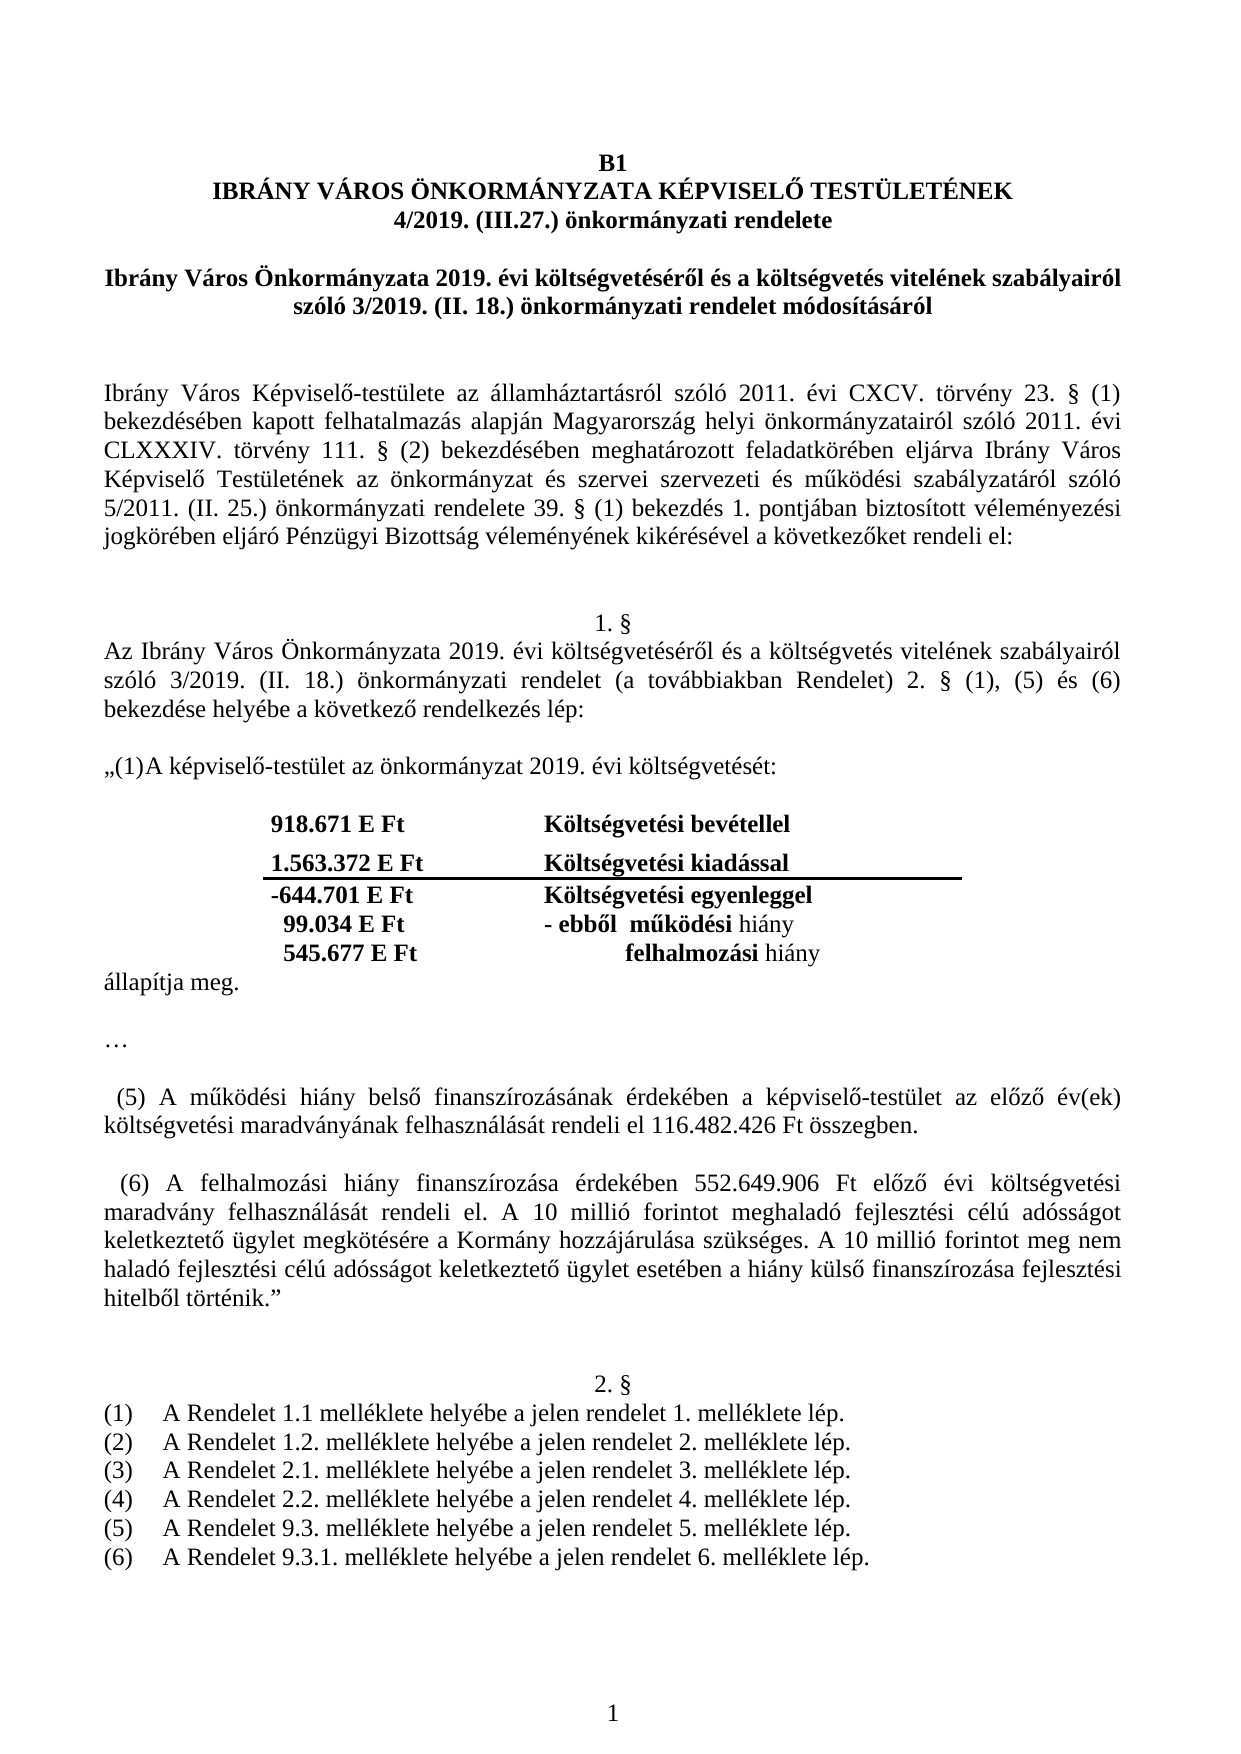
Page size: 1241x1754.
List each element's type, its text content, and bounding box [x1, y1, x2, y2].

list A Rendelet 2.1. melléklete helyébe a jelen rendelet 3. melléklete lép. [103, 1455, 1122, 1484]
text (6) A felhalmozási hiány finanszírozása érdekében 552.649.906 Ft előző évi költségvetési maradvány felhasználását rendeli el. A 10 millió forintot meghaladó fejlesztési célú adósságot keletkeztető ügylet megkötésére a Kormány hozzájárulása szükséges. A 10 millió forintot meg nem haladó fejlesztési célú adósságot keletkeztető ügylet esetében a hiány külső finanszírozása fejlesztési hitelből történik.” [103, 1168, 1122, 1312]
text 1. § [103, 608, 1122, 636]
text … [103, 1024, 1122, 1053]
table_cell Költségvetési egyenleggel - ebből működési hiány felhalmozási hiány [537, 880, 962, 967]
table_cell 1.563.372 E Ft [263, 849, 537, 877]
text (5) A működési hiány belső finanszírozásának érdekében a képviselő-testület az előző év(ek) költségvetési maradványának felhasználását rendeli el 116.482.426 Ft összegben. [103, 1082, 1122, 1139]
text „(1) A képviselő-testület az önkormányzat 2019. évi költségvetését: [103, 751, 1122, 780]
text Ibrány Város Önkormányzata 2019. évi költségvetéséről és a költségvetés vitelének szabályairól szóló 3/2019. (II. 18.) önkormányzati rendelet módosításáról [103, 263, 1122, 320]
table_header 918.671 E Ft [263, 809, 537, 848]
list A Rendelet 1.1 melléklete helyébe a jelen rendelet 1. melléklete lép. [103, 1398, 1122, 1427]
list A Rendelet 2.2. melléklete helyébe a jelen rendelet 4. melléklete lép. [103, 1484, 1122, 1513]
list A Rendelet 9.3. melléklete helyébe a jelen rendelet 5. melléklete lép. [103, 1513, 1122, 1542]
list A Rendelet 9.3.1. melléklete helyébe a jelen rendelet 6. melléklete lép. [103, 1542, 1122, 1570]
title B1 [103, 148, 1122, 176]
list A Rendelet 1.2. melléklete helyébe a jelen rendelet 2. melléklete lép. [103, 1427, 1122, 1455]
text 4/2019. (III.27.) önkormányzati rendelete [103, 205, 1122, 234]
table_cell Költségvetési kiadással [537, 849, 962, 877]
text Az Ibrány Város Önkormányzata 2019. évi költségvetéséről és a költségvetés vitelének szabályairól szóló 3/2019. (II. 18.) önkormányzati rendelet (a továbbiakban Rendelet) 2. § (1), (5) és (6) bekezdése helyébe a következő rendelkezés lép: [103, 636, 1122, 723]
table_cell -644.701 E Ft 99.034 E Ft 545.677 E Ft [263, 880, 537, 967]
text állapítja meg. [103, 967, 1122, 995]
text 2. § [103, 1369, 1122, 1398]
title IBRÁNY VÁROS ÖNKORMÁNYZATA KÉPVISELŐ TESTÜLETÉNEK [103, 176, 1122, 205]
text Ibrány Város Képviselő-testülete az államháztartásról szóló 2011. évi CXCV. törvény 23. § (1) bekezdésében kapott felhatalmazás alapján Magyarország helyi önkormányzatairól szóló 2011. évi CLXXXIV. törvény 111. § (2) bekezdésében meghatározott feladatkörében eljárva Ibrány Város Képviselő Testületének az önkormányzat és szervei szervezeti és működési szabályzatáról szóló 5/2011. (II. 25.) önkormányzati rendelete 39. § (1) bekezdés 1. pontjában biztosított véleményezési jogkörében eljáró Pénzügyi Bizottság véleményének kikérésével a következőket rendeli el: [103, 378, 1122, 550]
table_header Költségvetési bevétellel [537, 809, 962, 848]
